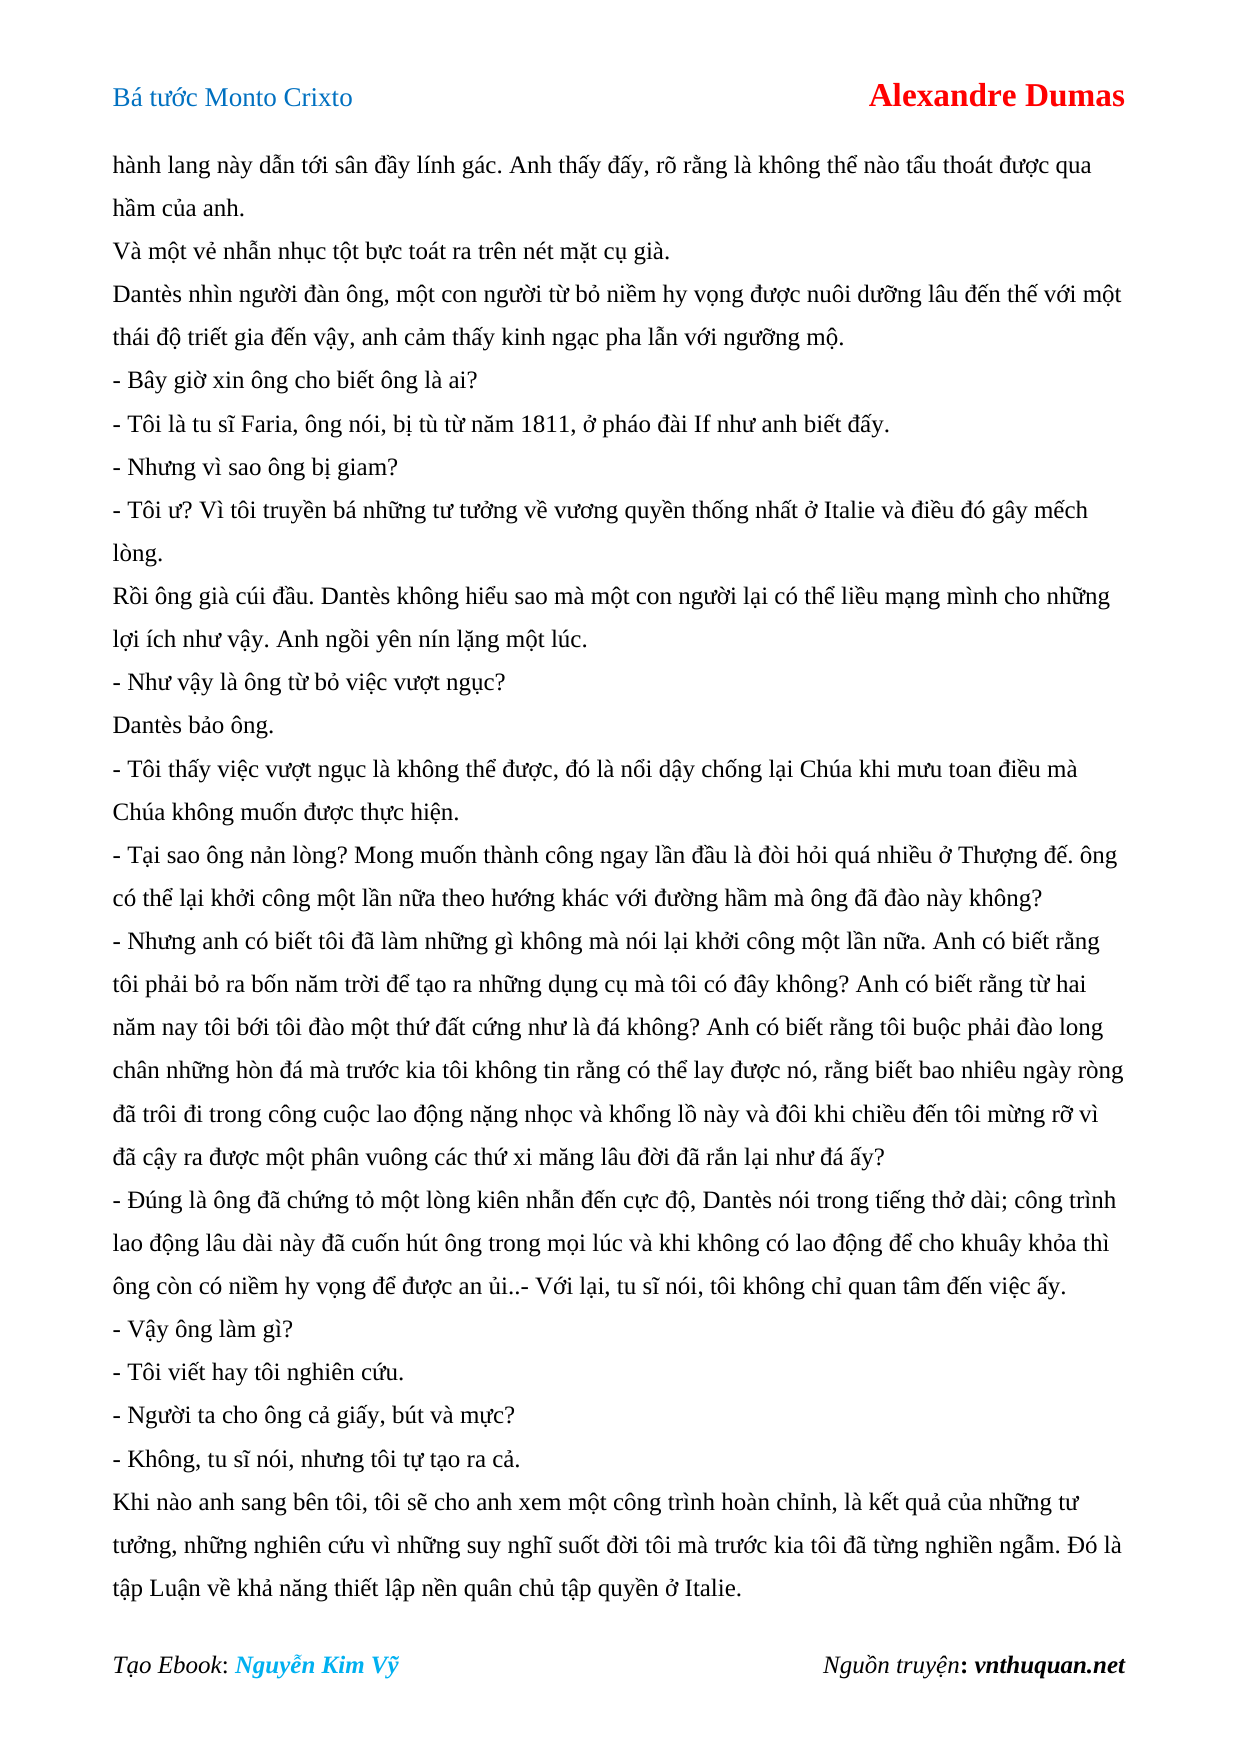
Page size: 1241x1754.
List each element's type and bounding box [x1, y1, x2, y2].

text [112, 150, 1128, 1602]
